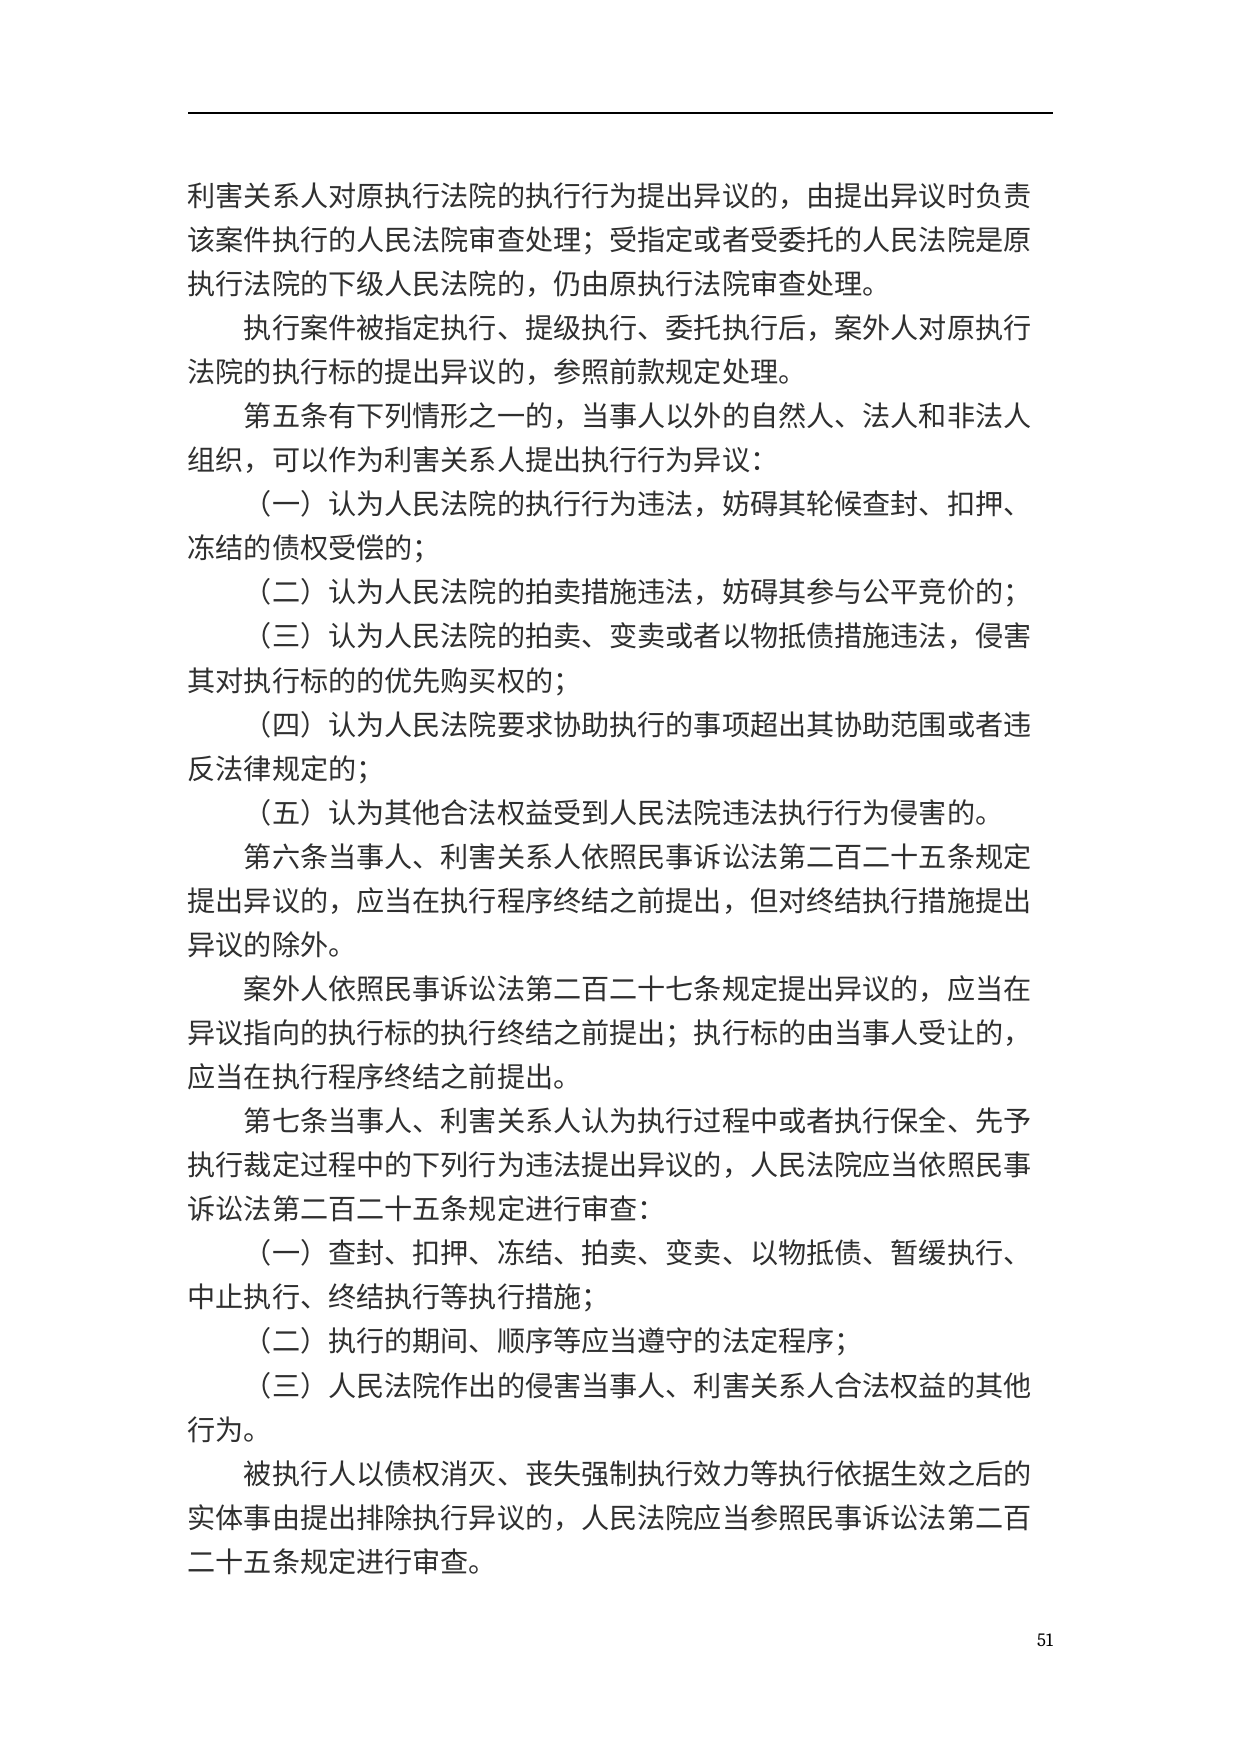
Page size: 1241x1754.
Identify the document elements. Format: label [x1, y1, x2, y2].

text [187, 172, 1053, 1582]
